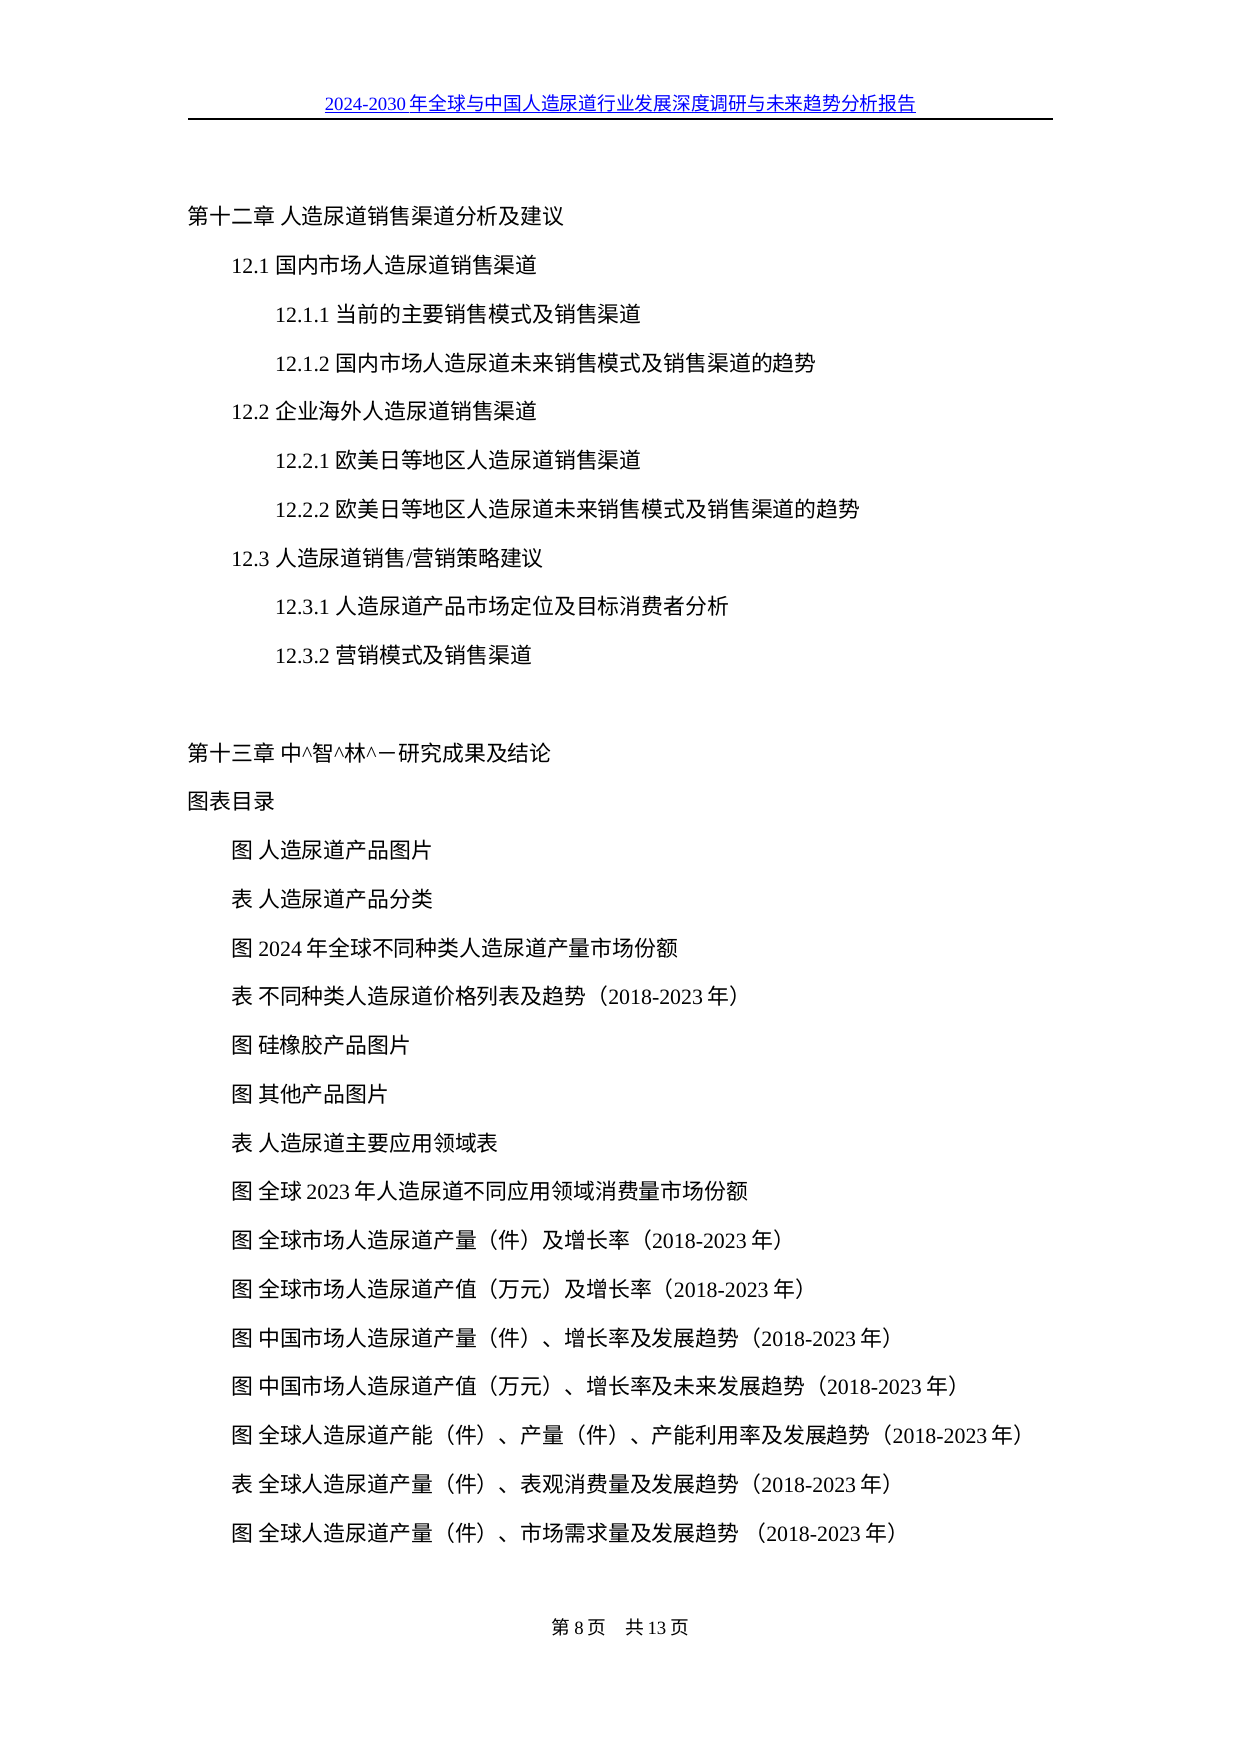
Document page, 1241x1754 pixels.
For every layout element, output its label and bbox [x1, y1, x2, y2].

text [187, 150, 1053, 1548]
